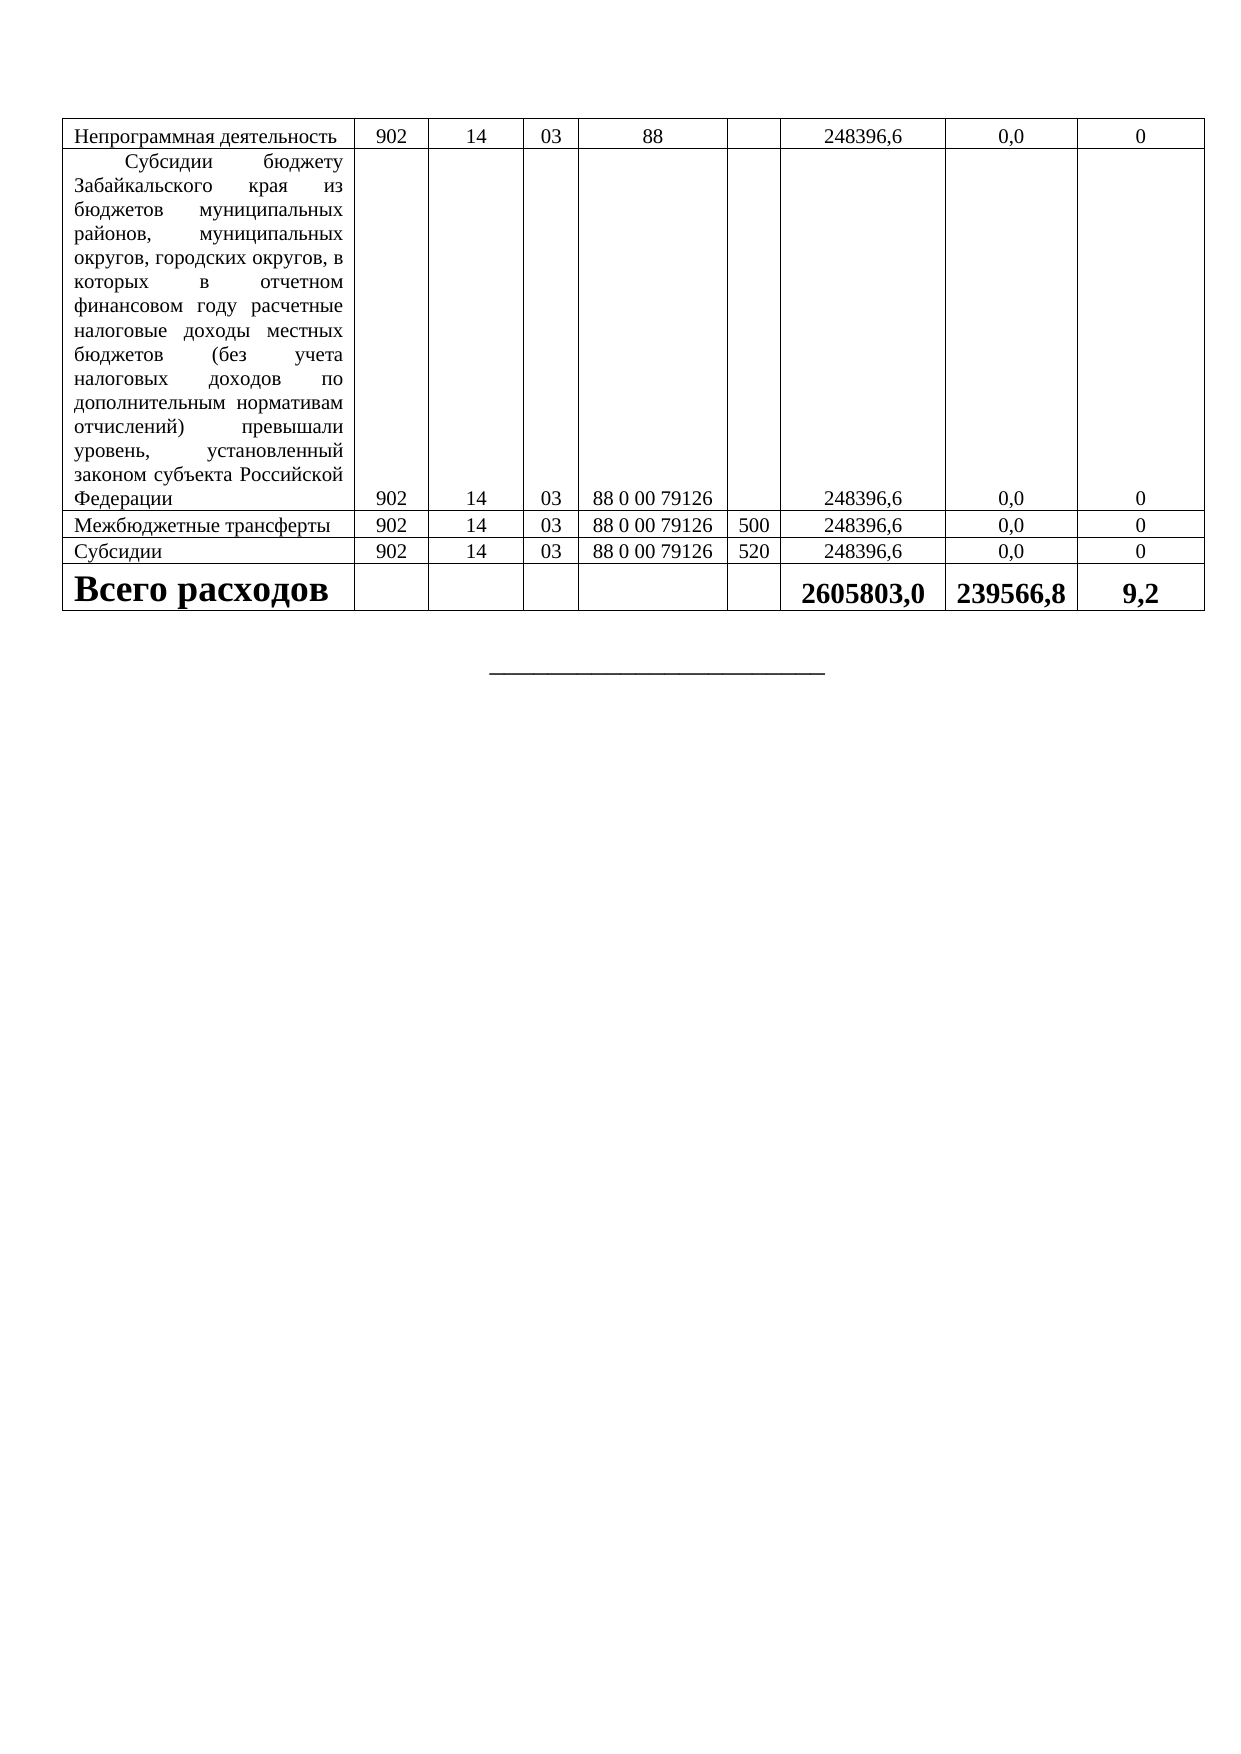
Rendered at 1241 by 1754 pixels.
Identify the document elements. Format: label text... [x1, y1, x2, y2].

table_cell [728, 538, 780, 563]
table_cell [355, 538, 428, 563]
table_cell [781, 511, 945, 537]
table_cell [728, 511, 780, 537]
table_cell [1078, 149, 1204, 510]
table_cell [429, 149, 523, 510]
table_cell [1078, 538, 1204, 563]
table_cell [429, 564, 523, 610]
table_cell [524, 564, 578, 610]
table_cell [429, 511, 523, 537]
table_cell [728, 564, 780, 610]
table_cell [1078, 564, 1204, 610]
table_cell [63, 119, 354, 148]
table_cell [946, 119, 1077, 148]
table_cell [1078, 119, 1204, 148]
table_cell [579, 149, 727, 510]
text _______________________ [133, 644, 1181, 678]
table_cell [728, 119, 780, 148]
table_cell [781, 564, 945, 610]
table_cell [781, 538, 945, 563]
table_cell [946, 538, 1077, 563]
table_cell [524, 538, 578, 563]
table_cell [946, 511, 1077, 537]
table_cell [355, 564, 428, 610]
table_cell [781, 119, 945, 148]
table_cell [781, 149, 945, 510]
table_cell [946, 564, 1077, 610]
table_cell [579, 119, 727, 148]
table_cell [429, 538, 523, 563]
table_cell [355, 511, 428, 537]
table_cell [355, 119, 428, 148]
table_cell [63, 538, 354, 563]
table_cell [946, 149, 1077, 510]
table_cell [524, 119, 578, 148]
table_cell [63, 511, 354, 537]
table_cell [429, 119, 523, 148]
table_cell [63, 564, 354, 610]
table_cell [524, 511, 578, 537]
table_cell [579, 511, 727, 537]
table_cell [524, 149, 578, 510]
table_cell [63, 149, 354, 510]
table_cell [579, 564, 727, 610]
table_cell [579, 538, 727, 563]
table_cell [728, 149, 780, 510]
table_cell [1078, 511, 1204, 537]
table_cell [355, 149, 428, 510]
